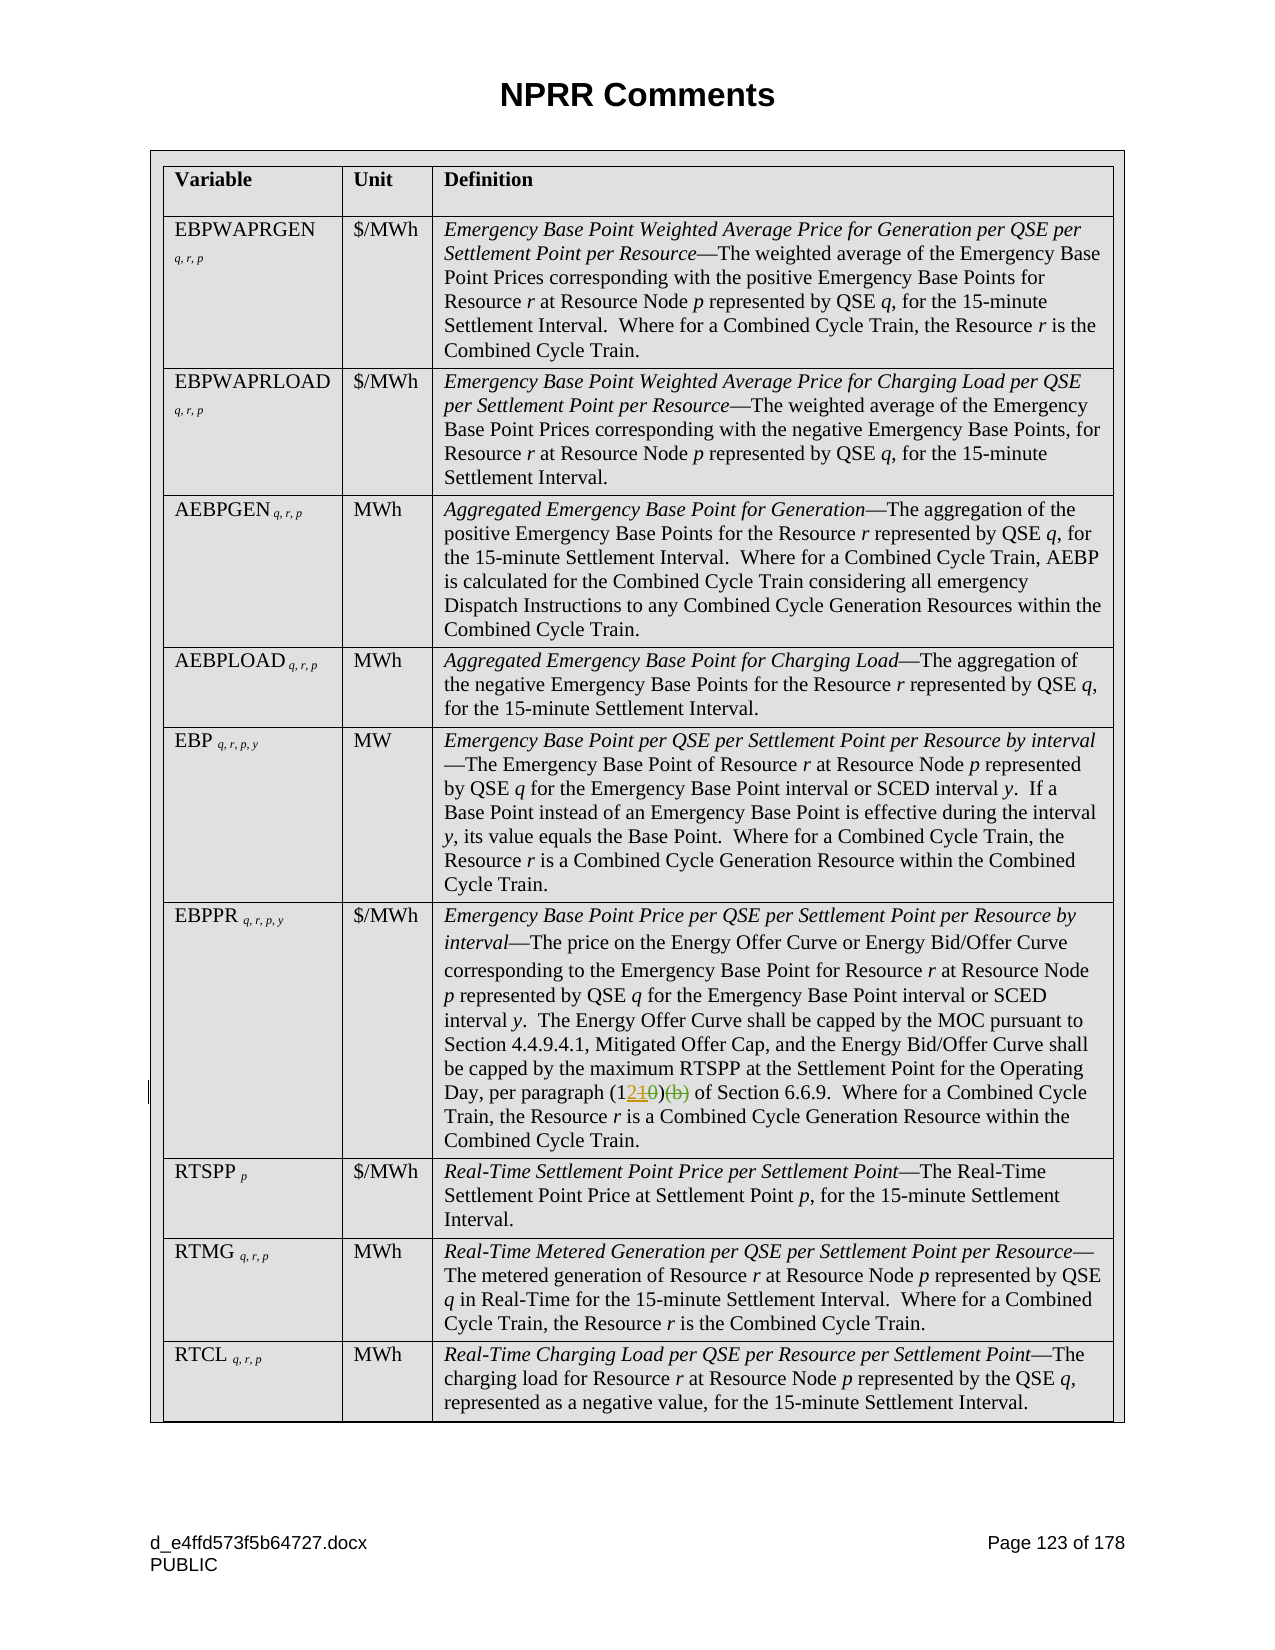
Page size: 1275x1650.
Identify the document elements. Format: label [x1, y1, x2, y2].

table_header [151, 151, 1124, 1422]
